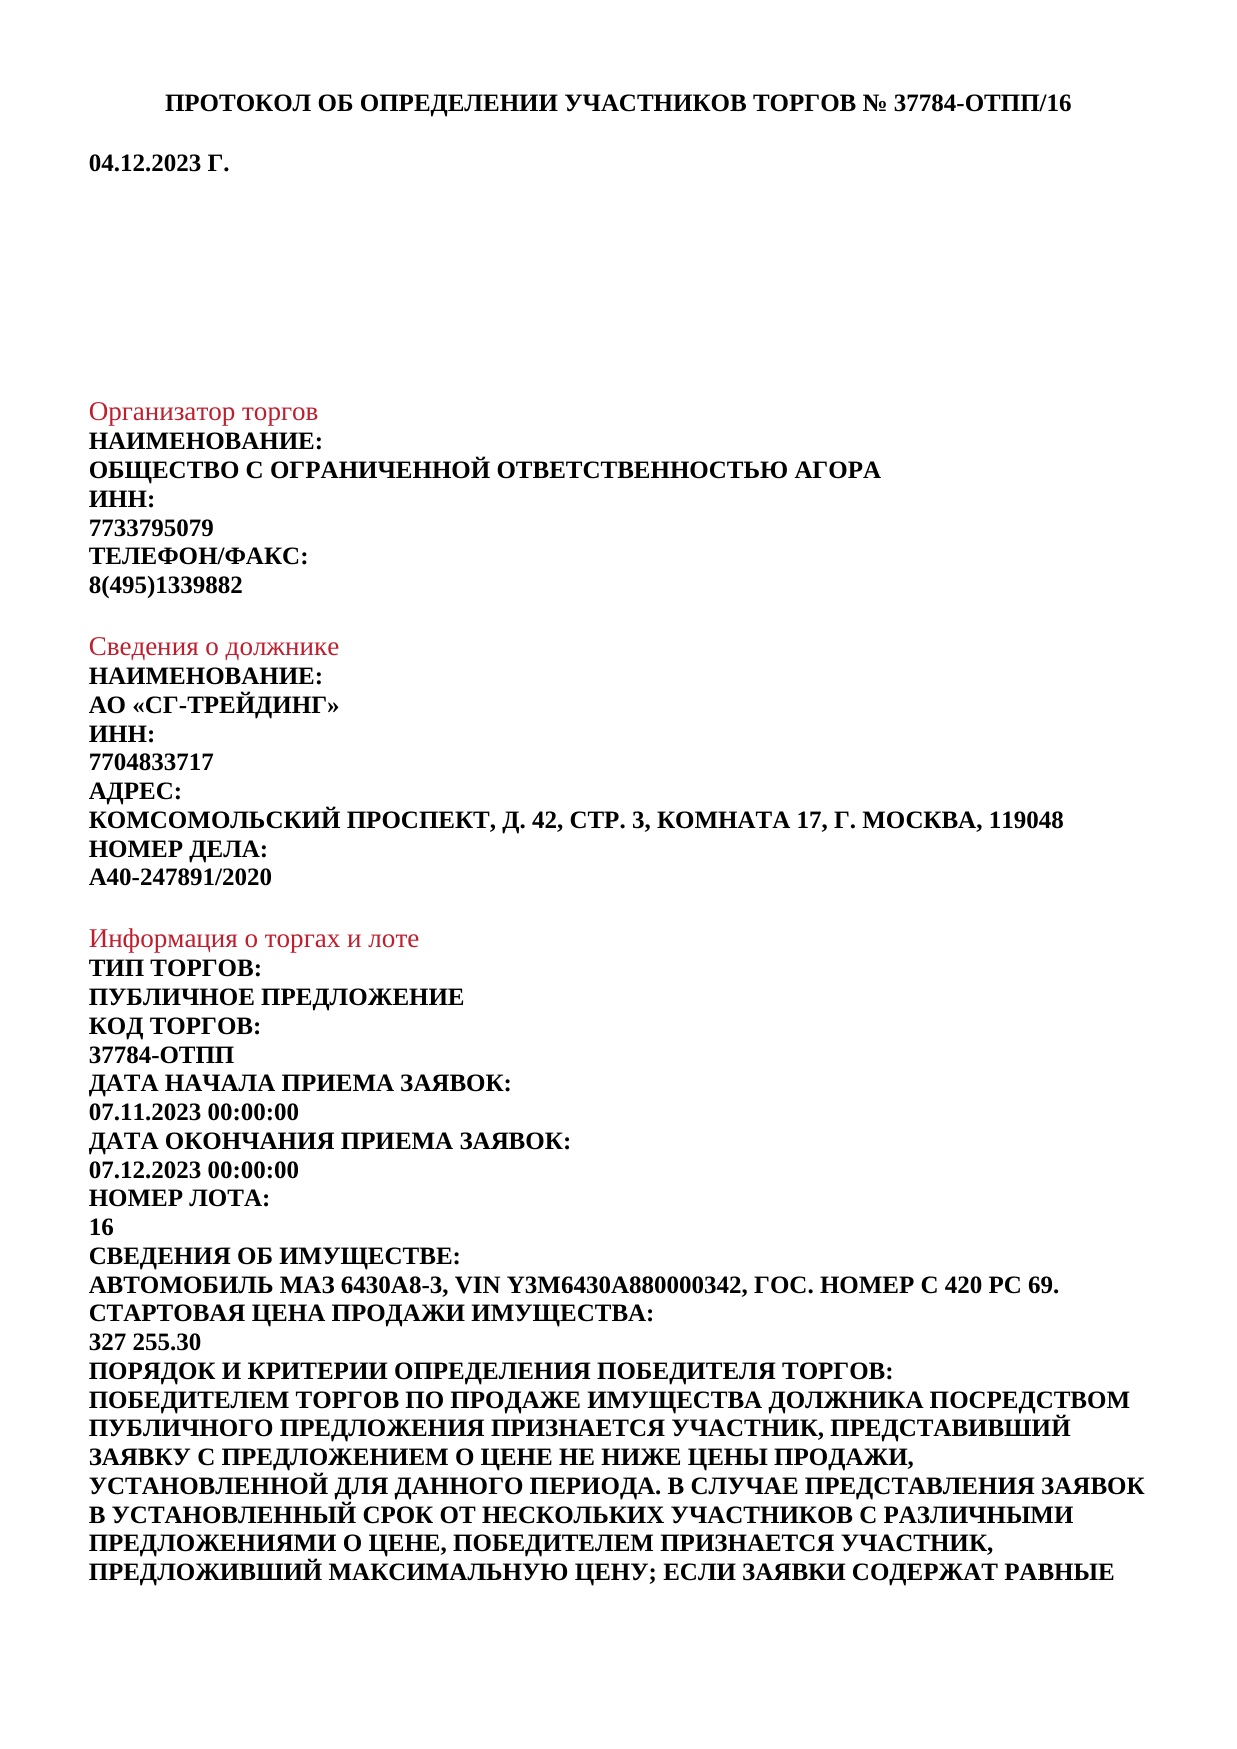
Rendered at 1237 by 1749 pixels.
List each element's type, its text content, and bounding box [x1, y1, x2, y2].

text ПРОТОКОЛ ОБ ОПРЕДЕЛЕНИИ УЧАСТНИКОВ ТОРГОВ № 37784-ОТПП/16 [88, 88, 1148, 117]
